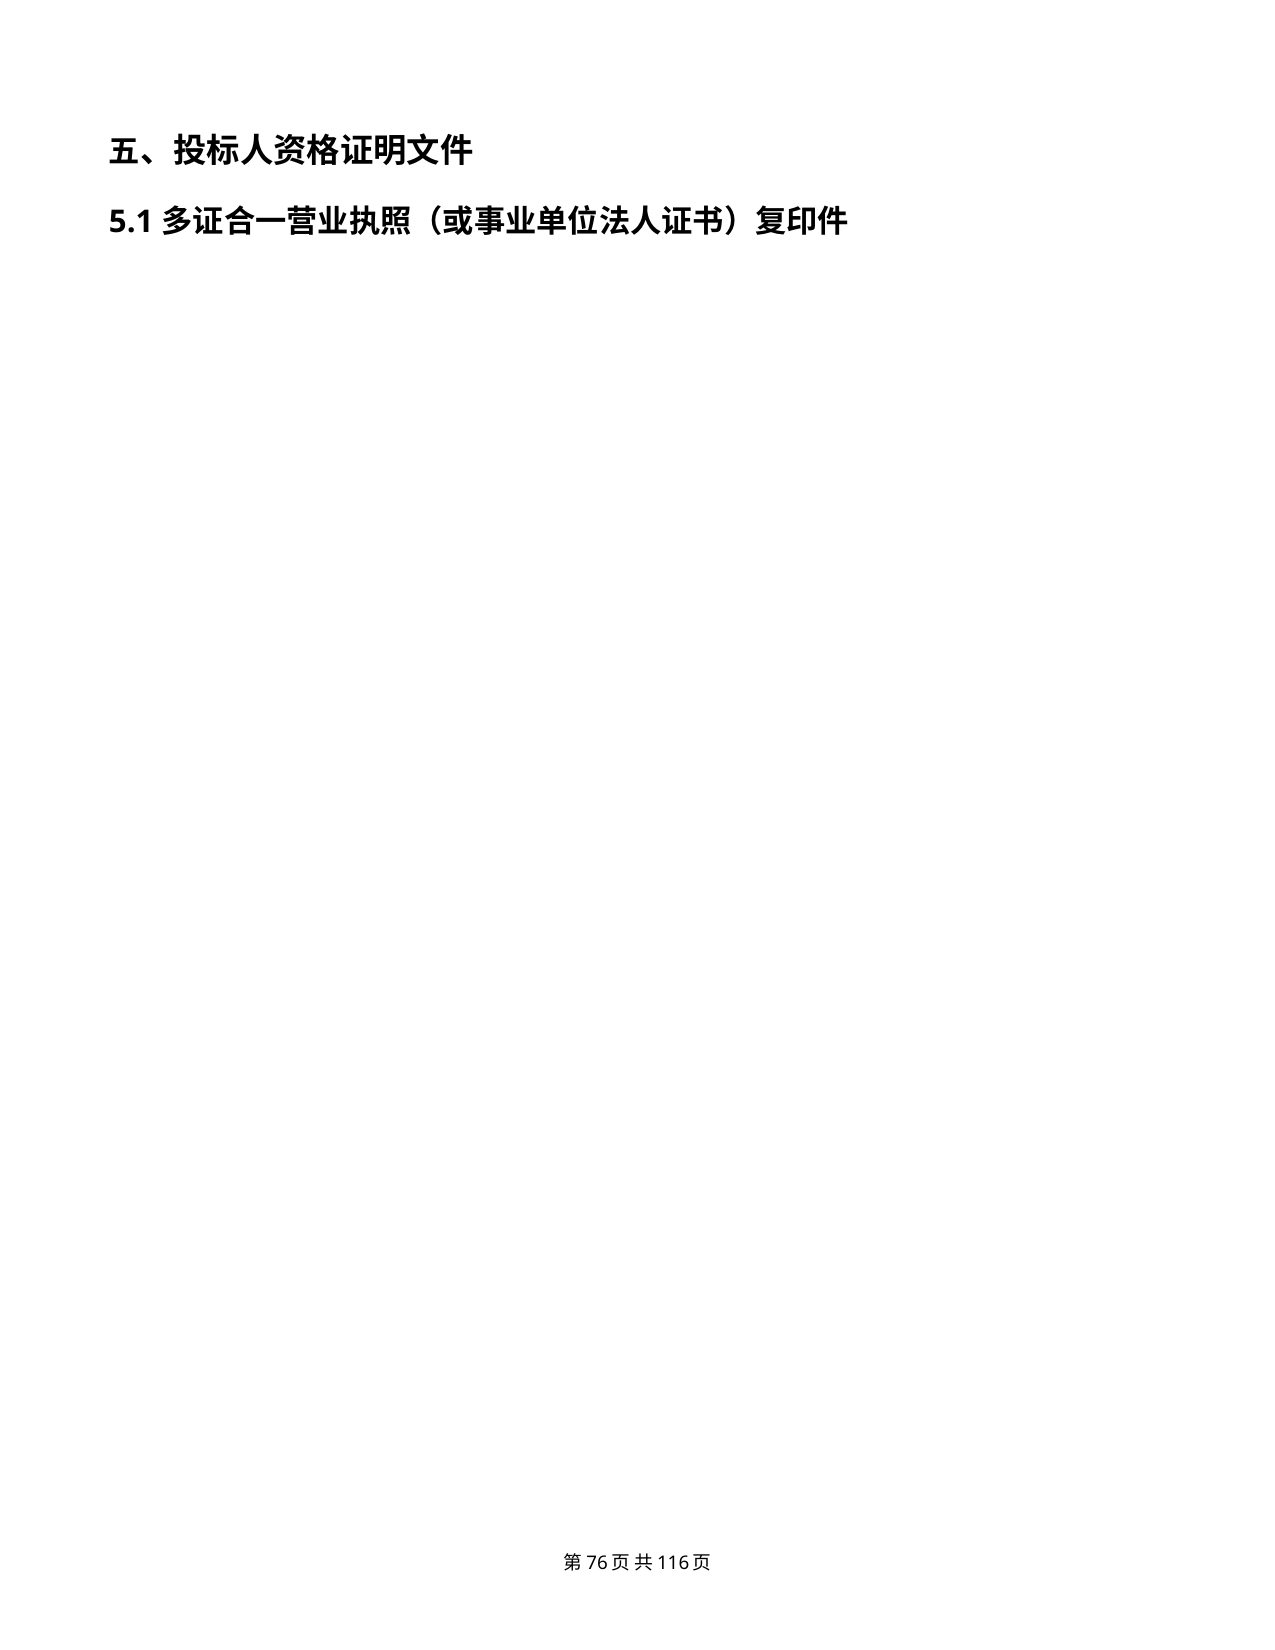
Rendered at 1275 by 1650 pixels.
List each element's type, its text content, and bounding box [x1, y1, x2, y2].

text 5.1 多证合一营业执照（或事业单位法人证书）复印件 [109, 196, 1166, 242]
text 五、投标人资格证明文件 [109, 124, 1166, 172]
